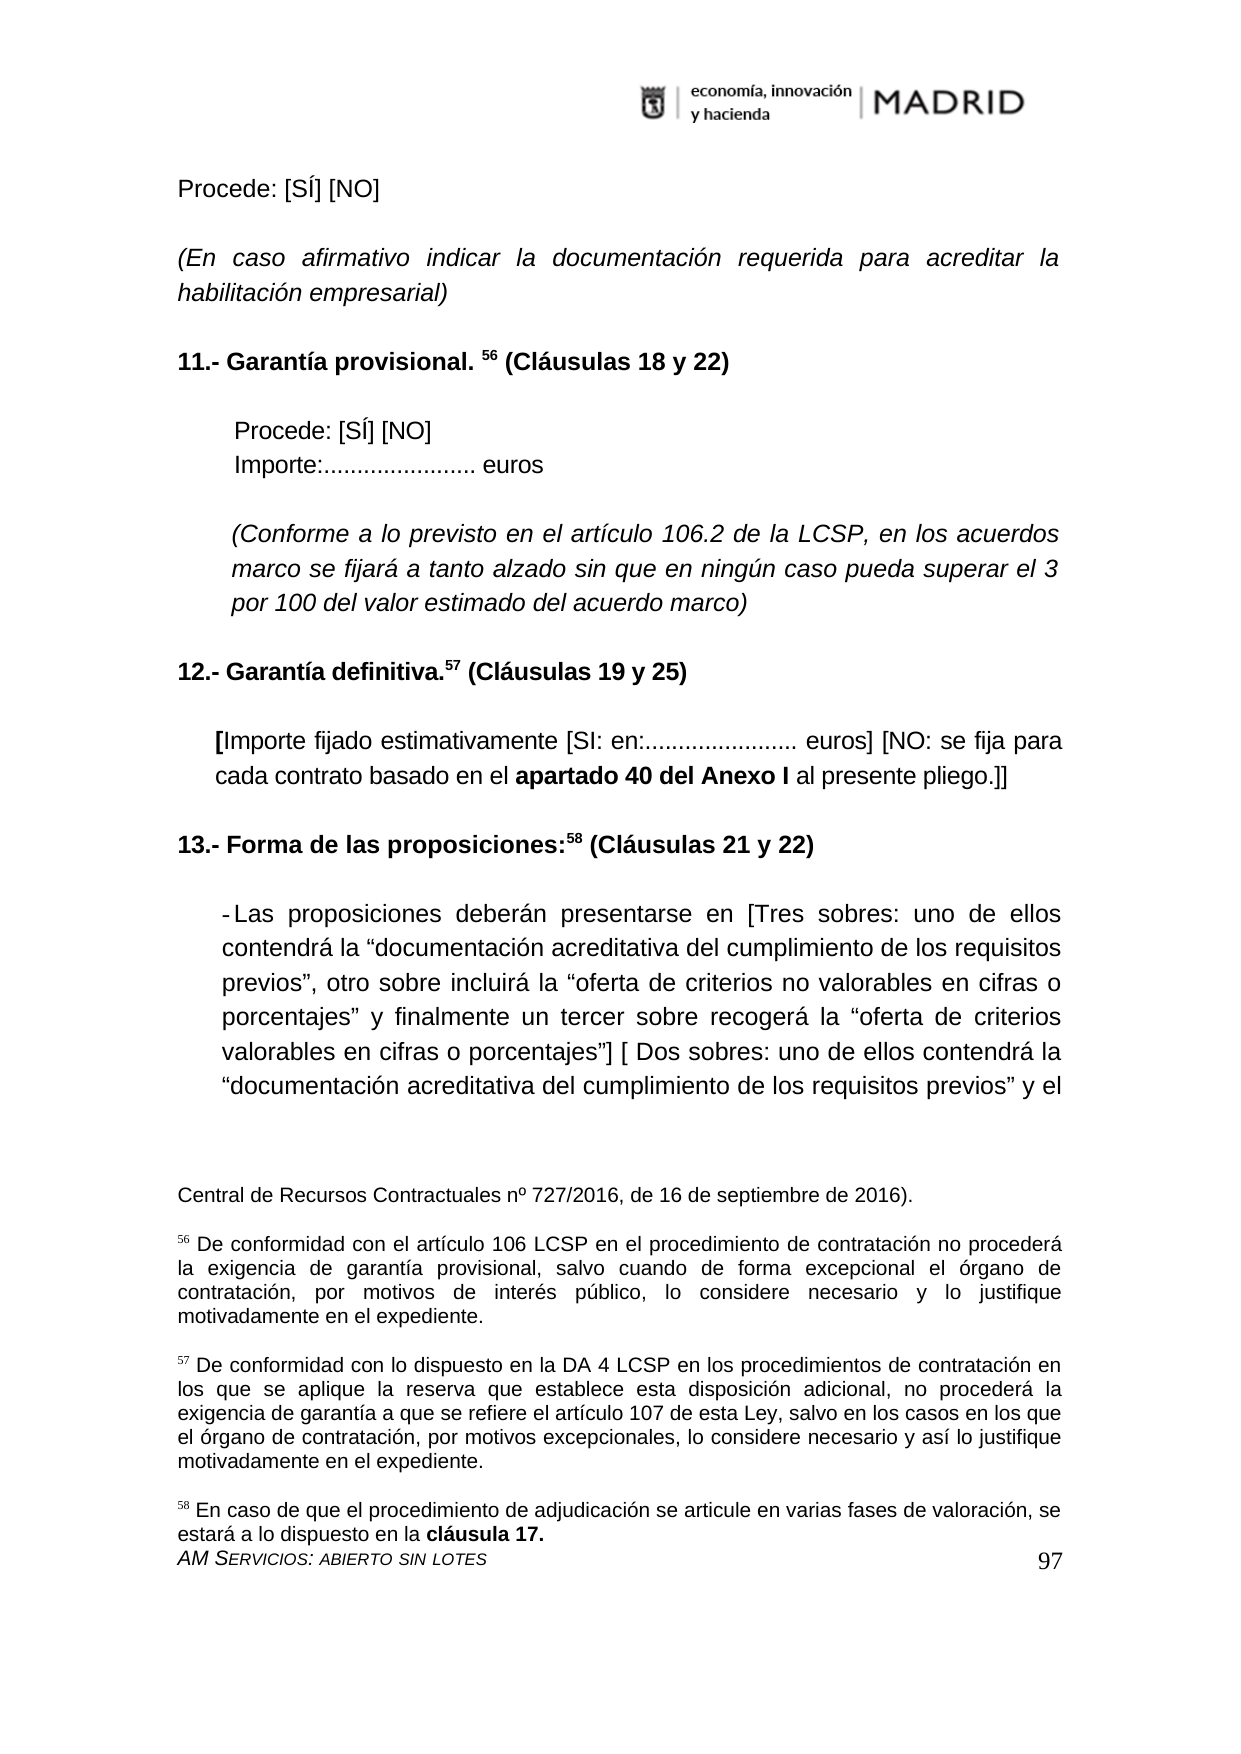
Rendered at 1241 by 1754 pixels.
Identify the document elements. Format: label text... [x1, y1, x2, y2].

text Importe:....................... euros [177, 450, 1063, 479]
text Procede: [SÍ] [NO] [177, 416, 1063, 444]
list Las proposiciones deberán presentarse en [Tres sobres: uno de ellos contendrá la “documentación acreditativa del cumplimiento de los requisitos previos”, otro sobre incluirá la “oferta de criterios no valorables en cifras o porcentajes” y finalmente un tercer sobre recogerá la “oferta de criterios valorables en cifras o porcentajes”] [ Dos sobres: uno de ellos contendrá la “documentación acreditativa del cumplimiento de los requisitos previos” y el otro sobre recogerá la “oferta de criterios valorables en cifras o porcentajes”] [222, 898, 1063, 1100]
text 13.- Forma de las proposiciones: (Cláusulas 21 y 22) [177, 829, 1063, 858]
text 12.- Garantía definitiva. (Cláusulas 19 y 25) [177, 657, 1063, 686]
picture [620, 73, 1041, 140]
text 11.- Garantía provisional. (Cláusulas 18 y 22) [177, 347, 1063, 376]
text [Importe fijado estimativamente [SI: en:....................... euros] [NO: se fija para cada contrato basado en el apartado 40 del Anexo I al presente pliego.]] [158, 726, 1063, 789]
text Procede: [SÍ] [NO] [177, 174, 1063, 203]
text (Conforme a lo previsto en el artículo 106.2 de , en los acuerdos marco se fijará a tanto alzado sin que en ningún caso pueda superar el 3 por 100 del valor estimado del acuerdo marco) [231, 519, 1063, 617]
text (En caso afirmativo indicar la documentación requerida para acreditar la habilitación empresarial) [177, 243, 1063, 307]
